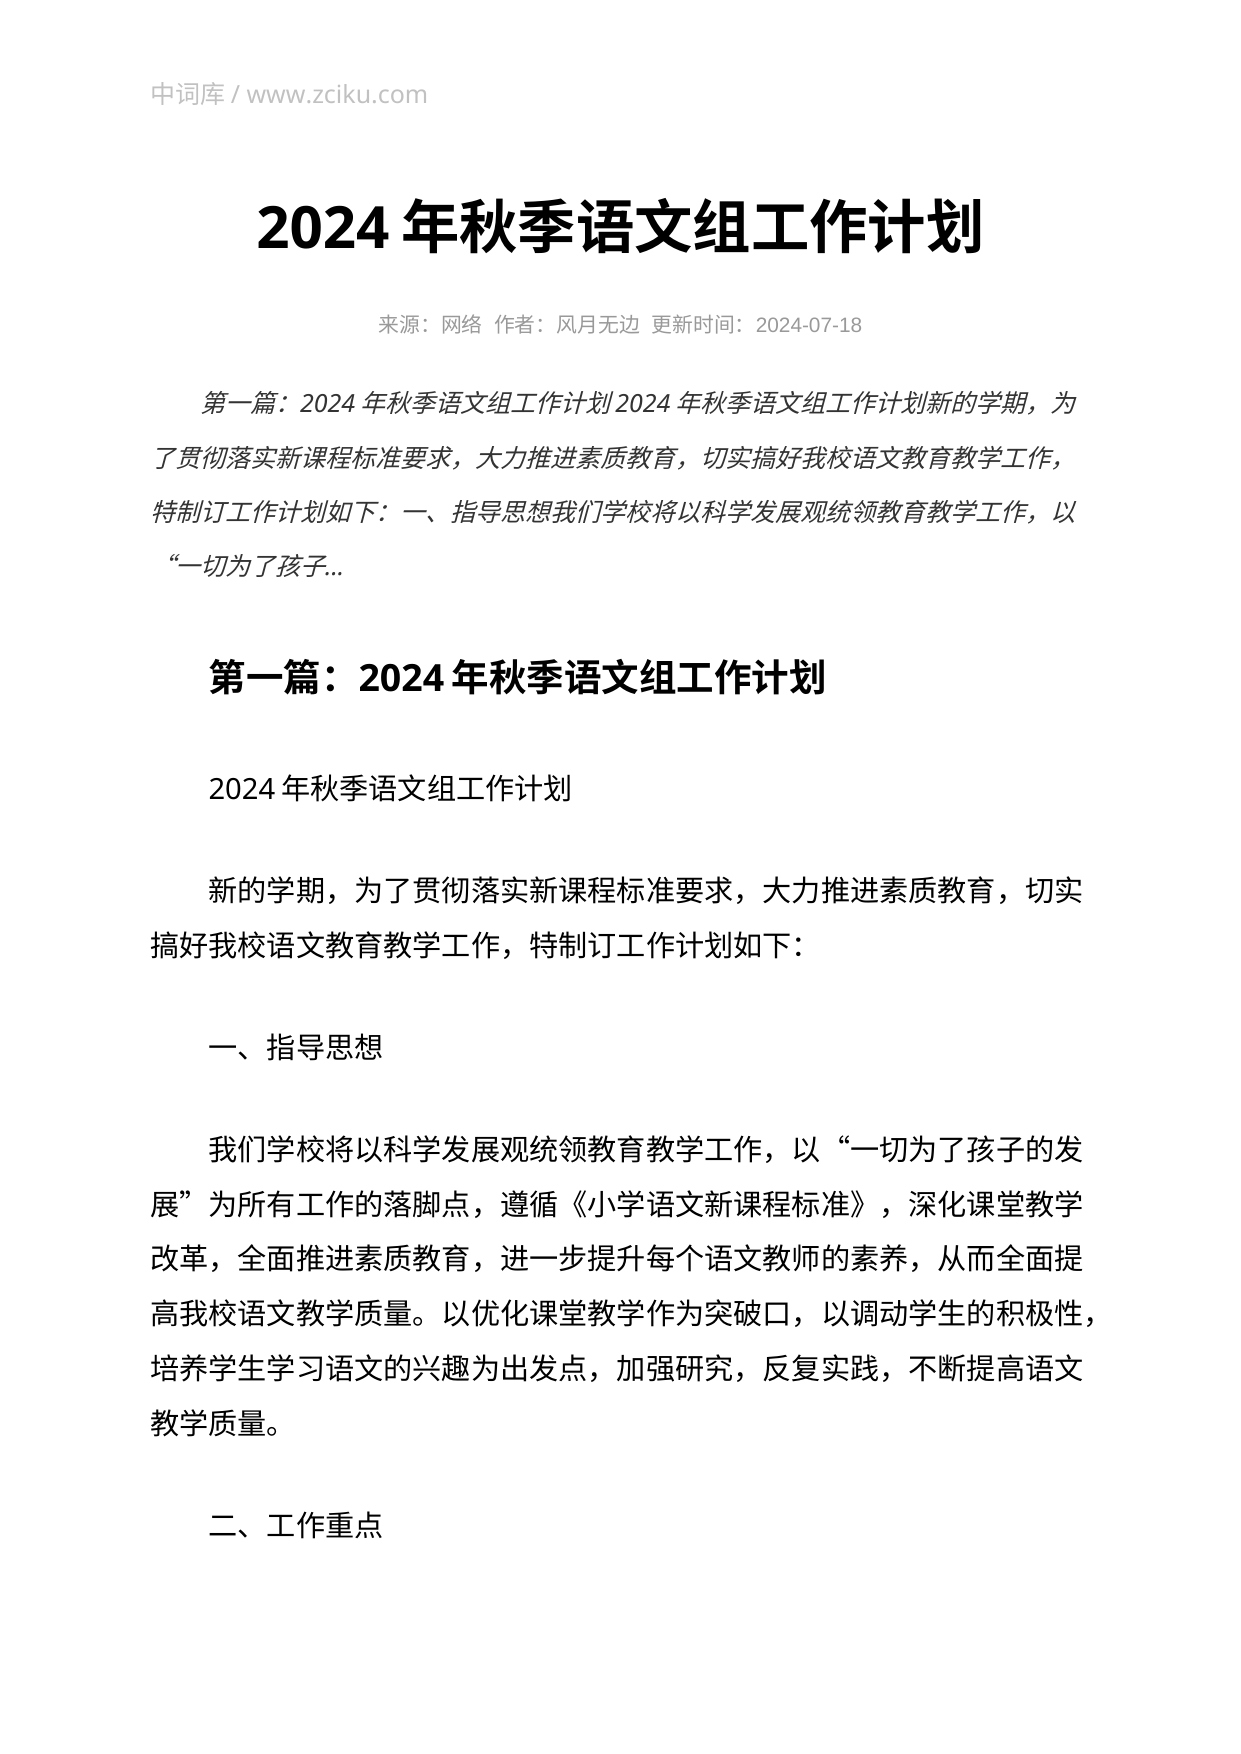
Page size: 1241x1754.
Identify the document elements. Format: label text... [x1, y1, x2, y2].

text 二、工作重点 [150, 1502, 1090, 1545]
text 新的学期，为了贯彻落实新课程标准要求，大力推进素质教育，切实搞好我校语文教育教学工作，特制订工作计划如下： [150, 868, 1090, 965]
subtitle 2024年秋季语文组工作计划 [150, 181, 1090, 266]
text 2024年秋季语文组工作计划 [150, 766, 1090, 808]
text 一、指导思想 [150, 1024, 1090, 1067]
text 我们学校将以科学发展观统领教育教学工作，以“一切为了孩子的发展”为所有工作的落脚点，遵循《小学语文新课程标准》，深化课堂教学改革，全面推进素质教育，进一步提升每个语文教师的素养，从而全面提高我校语文教学质量。以优化课堂教学作为突破口，以调动学生的积极性，培养学生学习语文的兴趣为出发点，加强研究，反复实践，不断提高语文教学质量。 [150, 1126, 1090, 1443]
text 来源：网络 作者：风月无边 更新时间：2024-07-18 [150, 313, 1090, 337]
text 第一篇：2024年秋季语文组工作计划 [150, 648, 1090, 703]
text 第一篇：2024年秋季语文组工作计划2024年秋季语文组工作计划新的学期，为了贯彻落实新课程标准要求，大力推进素质教育，切实搞好我校语文教育教学工作，特制订工作计划如下：一、指导思想我们学校将以科学发展观统领教育教学工作，以“一切为了孩子... [150, 384, 1090, 583]
